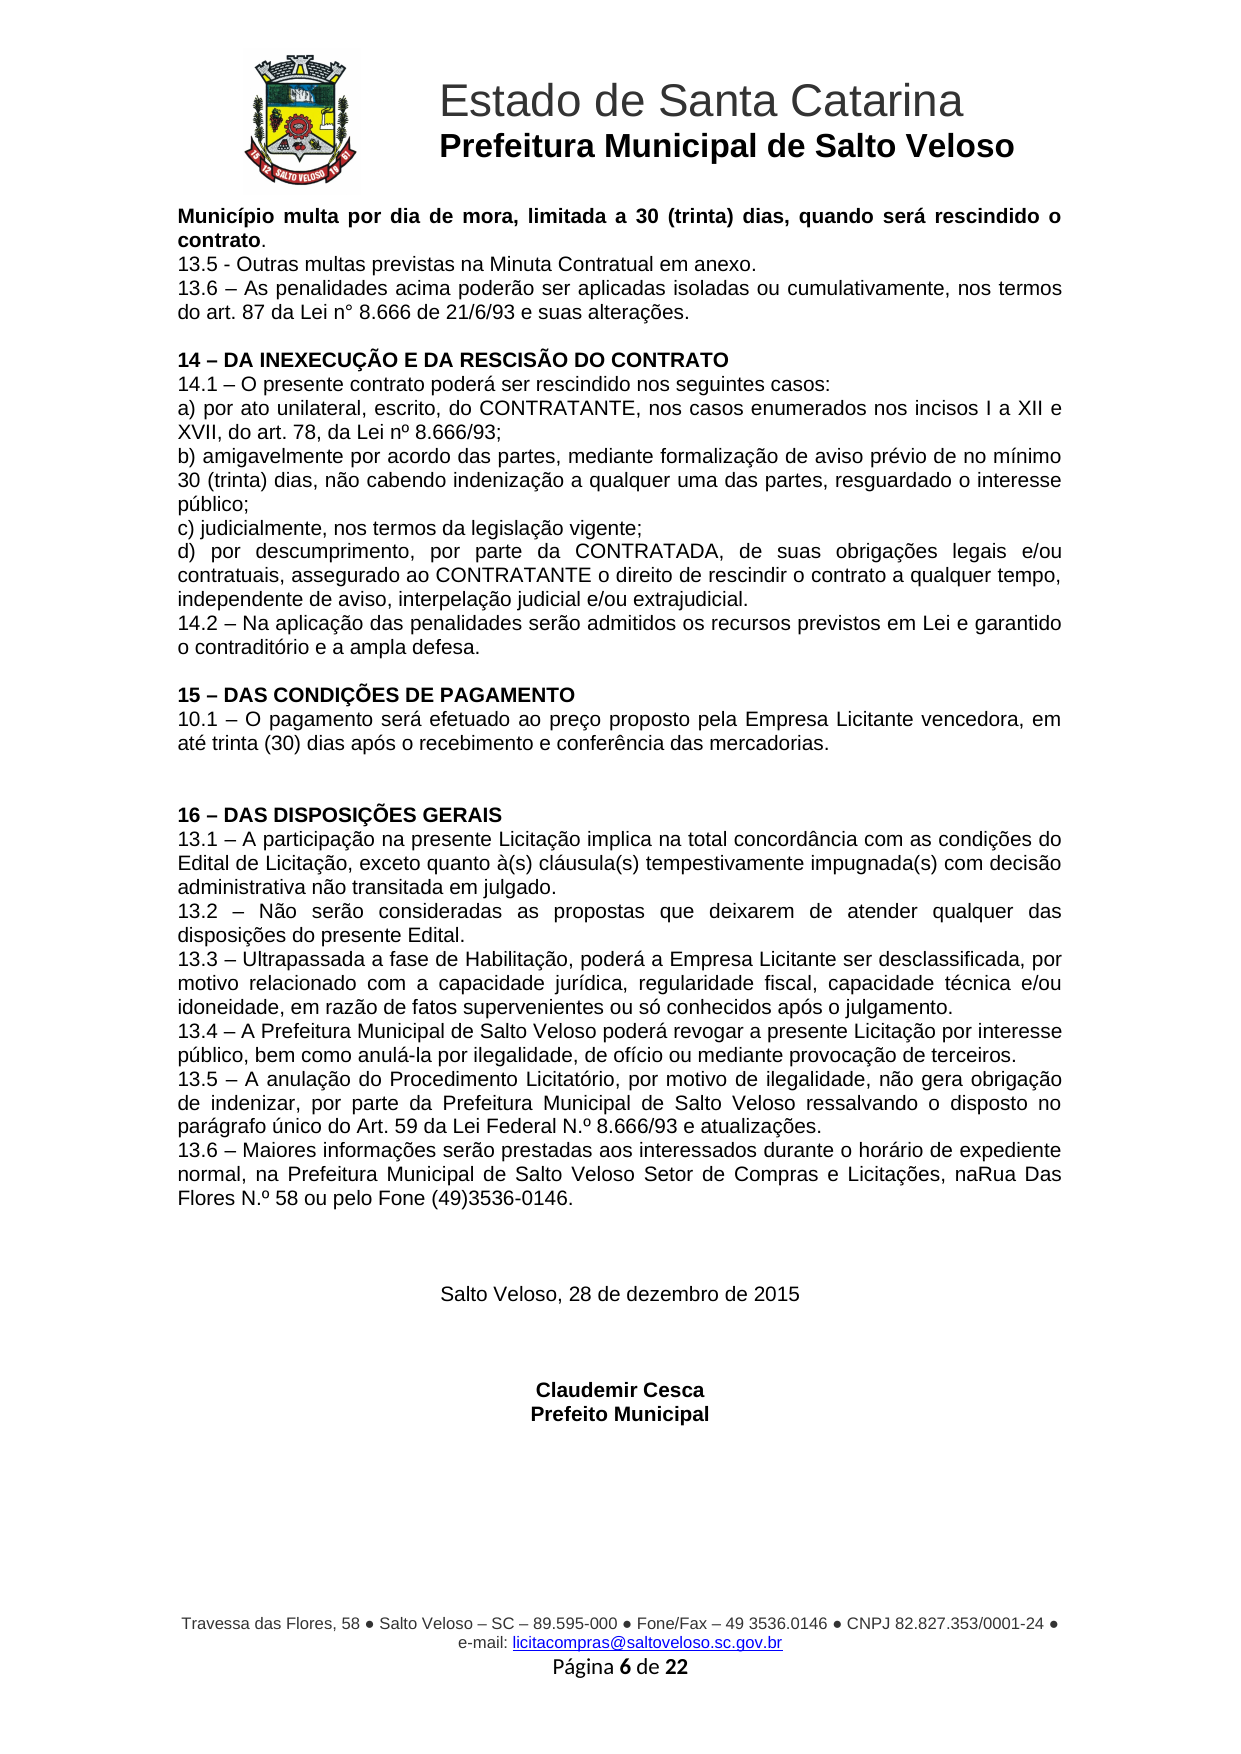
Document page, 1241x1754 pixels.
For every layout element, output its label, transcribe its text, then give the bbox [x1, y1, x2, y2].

text Claudemir Cesca [177, 1378, 1063, 1402]
text 13.5 – A anulação do Procedimento Licitatório, por motivo de ilegalidade, não gera obrigação de indenizar, por parte da Prefeitura Municipal de Salto Veloso ressalvando o disposto no parágrafo único do Art. 59 da Lei Federal N.º 8.666/93 e atualizações. [177, 1066, 1063, 1138]
text 13.1 – A participação na presente Licitação implica na total concordância com as condições do Edital de Licitação, exceto quanto à(s) cláusula(s) tempestivamente impugnada(s) com decisão administrativa não transitada em julgado. [177, 827, 1063, 899]
picture [242, 48, 361, 195]
text 13.2 – Não serão consideradas as propostas que deixarem de atender qualquer das disposições do presente Edital. [177, 899, 1063, 947]
text 13.6 – As penalidades acima poderão ser aplicadas isoladas ou cumulativamente, nos termos do art. 87 da Lei n° 8.666 de 21/6/93 e suas alterações. [177, 276, 1063, 324]
text 13.5 - Outras multas previstas na Minuta Contratual em anexo. [177, 252, 1063, 276]
text d) por descumprimento, por parte da CONTRATADA, de suas obrigações legais e/ou contratuais, assegurado ao CONTRATANTE o direito de rescindir o contrato a qualquer tempo, independente de aviso, interpelação judicial e/ou extrajudicial. [177, 539, 1063, 611]
text 14.2 – Na aplicação das penalidades serão admitidos os recursos previstos em Lei e garantido o contraditório e a ampla defesa. [177, 611, 1063, 659]
text 13.4 – A Prefeitura Municipal de Salto Veloso poderá revogar a presente Licitação por interesse público, bem como anulá-la por ilegalidade, de ofício ou mediante provocação de terceiros. [177, 1018, 1063, 1066]
text b) amigavelmente por acordo das partes, mediante formalização de aviso prévio de no mínimo 30 (trinta) dias, não cabendo indenização a qualquer uma das partes, resguardado o interesse público; [177, 443, 1063, 515]
text c) judicialmente, nos termos da legislação vigente; [177, 515, 1063, 539]
text 14.1 – O presente contrato poderá ser rescindido nos seguintes casos: [177, 372, 1063, 396]
text 16 – DAS DISPOSIÇÕES GERAIS [177, 803, 1063, 827]
text 13.3 – Ultrapassada a fase de Habilitação, poderá a Empresa Licitante ser desclassificada, por motivo relacionado com a capacidade jurídica, regularidade fiscal, capacidade técnica e/ou idoneidade, em razão de fatos supervenientes ou só conhecidos após o julgamento. [177, 947, 1063, 1018]
text 13.6 – Maiores informações serão prestadas aos interessados durante o horário de expediente normal, na Prefeitura Municipal de Salto Veloso Setor de Compras e Licitações, naRua Das Flores N.º 58 ou pelo Fone (49)3536-0146. [177, 1138, 1063, 1210]
text 14 – DA INEXECUÇÃO E DA RESCISÃO DO CONTRATO [177, 348, 1063, 372]
text 15 – DAS CONDIÇÕES DE PAGAMENTO [177, 683, 1063, 707]
text a) por ato unilateral, escrito, do CONTRATANTE, nos casos enumerados nos incisos I a XII e XVII, do art. 78, da Lei nº 8.666/93; [177, 396, 1063, 443]
text 10.1 – O pagamento será efetuado ao preço proposto pela Empresa Licitante vencedora, em até trinta (30) dias após o recebimento e conferência das mercadorias. [177, 707, 1063, 755]
text Salto Veloso, 28 de dezembro de 2015 [177, 1282, 1063, 1306]
text Prefeito Municipal [177, 1402, 1063, 1426]
